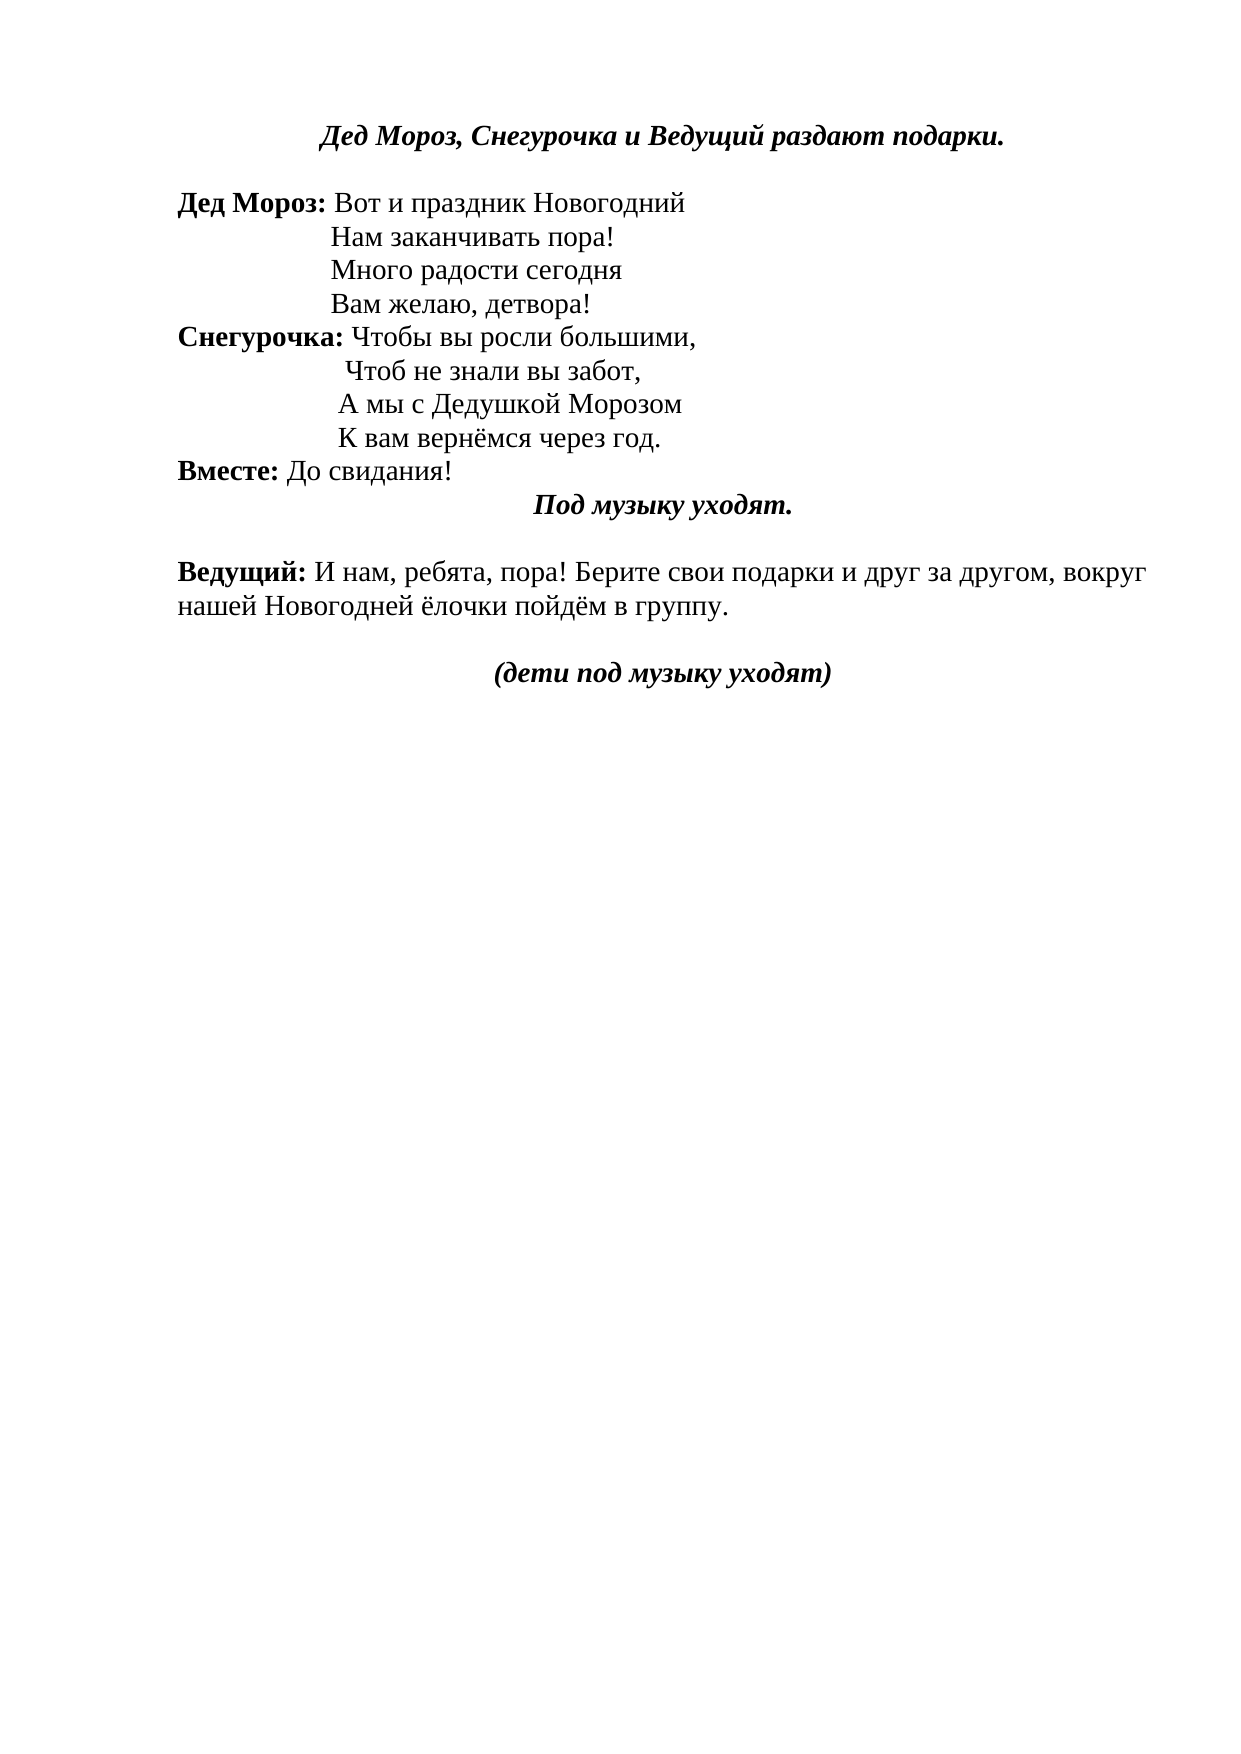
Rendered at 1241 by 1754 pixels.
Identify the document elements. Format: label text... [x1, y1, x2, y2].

text Много радости сегодня [177, 252, 1152, 286]
text Вместе: До свидания! [177, 453, 1152, 487]
text Ведущий: И нам, ребята, пора! Берите свои подарки и друг за другом, вокруг нашей Новогодней ёлочки пойдём в группу. [177, 554, 1152, 621]
text (дети под музыку уходят) [177, 655, 1152, 688]
text А мы с Дедушкой Морозом [177, 386, 1152, 420]
text Вам желаю, детвора! [177, 286, 1152, 319]
text Чтоб не знали вы забот, [177, 353, 1152, 386]
text Нам заканчивать пора! [177, 219, 1152, 252]
text Под музыку уходят. [177, 487, 1152, 521]
text Дед Мороз: Вот и праздник Новогодний [177, 185, 1152, 219]
text К вам вернёмся через год. [177, 420, 1152, 453]
text Дед Мороз, Снегурочка и Ведущий раздают подарки. [177, 118, 1152, 152]
text Снегурочка: Чтобы вы росли большими, [177, 319, 1152, 353]
